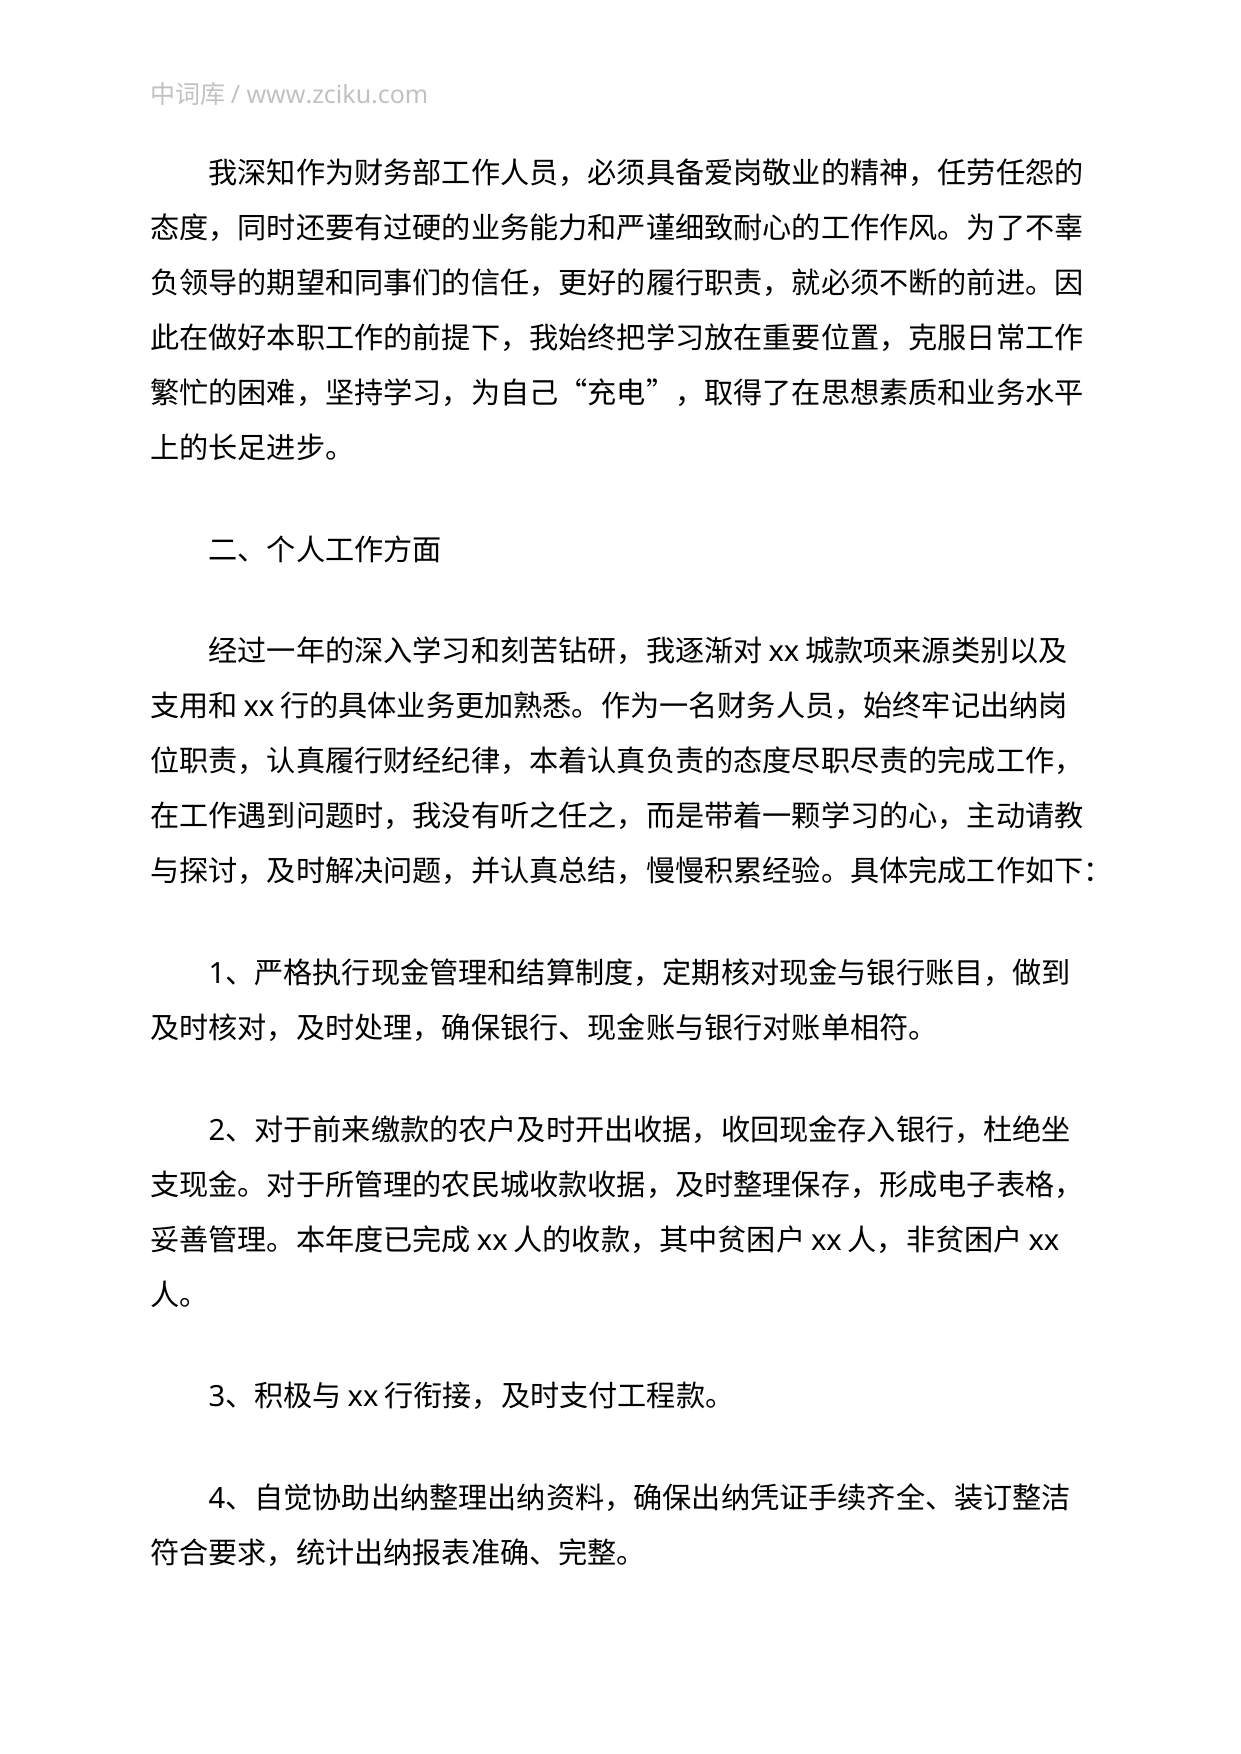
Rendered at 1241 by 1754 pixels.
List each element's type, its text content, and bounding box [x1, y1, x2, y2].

text 二、个人工作方面 [150, 526, 1090, 568]
text 4、自觉协助出纳整理出纳资料，确保出纳凭证手续齐全、装订整洁符合要求，统计出纳报表准确、完整。 [150, 1475, 1090, 1572]
text 3、积极与xx行衔接，及时支付工程款。 [150, 1373, 1090, 1415]
text 2、对于前来缴款的农户及时开出收据，收回现金存入银行，杜绝坐支现金。对于所管理的农民城收款收据，及时整理保存，形成电子表格，妥善管理。本年度已完成xx人的收款，其中贫困户xx人，非贫困户xx人。 [150, 1106, 1090, 1313]
text 我深知作为财务部工作人员，必须具备爱岗敬业的精神，任劳任怨的态度，同时还要有过硬的业务能力和严谨细致耐心的工作作风。为了不辜负领导的期望和同事们的信任，更好的履行职责，就必须不断的前进。因此在做好本职工作的前提下，我始终把学习放在重要位置，克服日常工作繁忙的困难，坚持学习，为自己“充电”，取得了在思想素质和业务水平上的长足进步。 [150, 150, 1090, 467]
text 1、严格执行现金管理和结算制度，定期核对现金与银行账目，做到及时核对，及时处理，确保银行、现金账与银行对账单相符。 [150, 949, 1090, 1047]
text 经过一年的深入学习和刻苦钻研，我逐渐对xx城款项来源类别以及支用和xx行的具体业务更加熟悉。作为一名财务人员，始终牢记出纳岗位职责，认真履行财经纪律，本着认真负责的态度尽职尽责的完成工作，在工作遇到问题时，我没有听之任之，而是带着一颗学习的心，主动请教与探讨，及时解决问题，并认真总结，慢慢积累经验。具体完成工作如下： [150, 628, 1090, 890]
